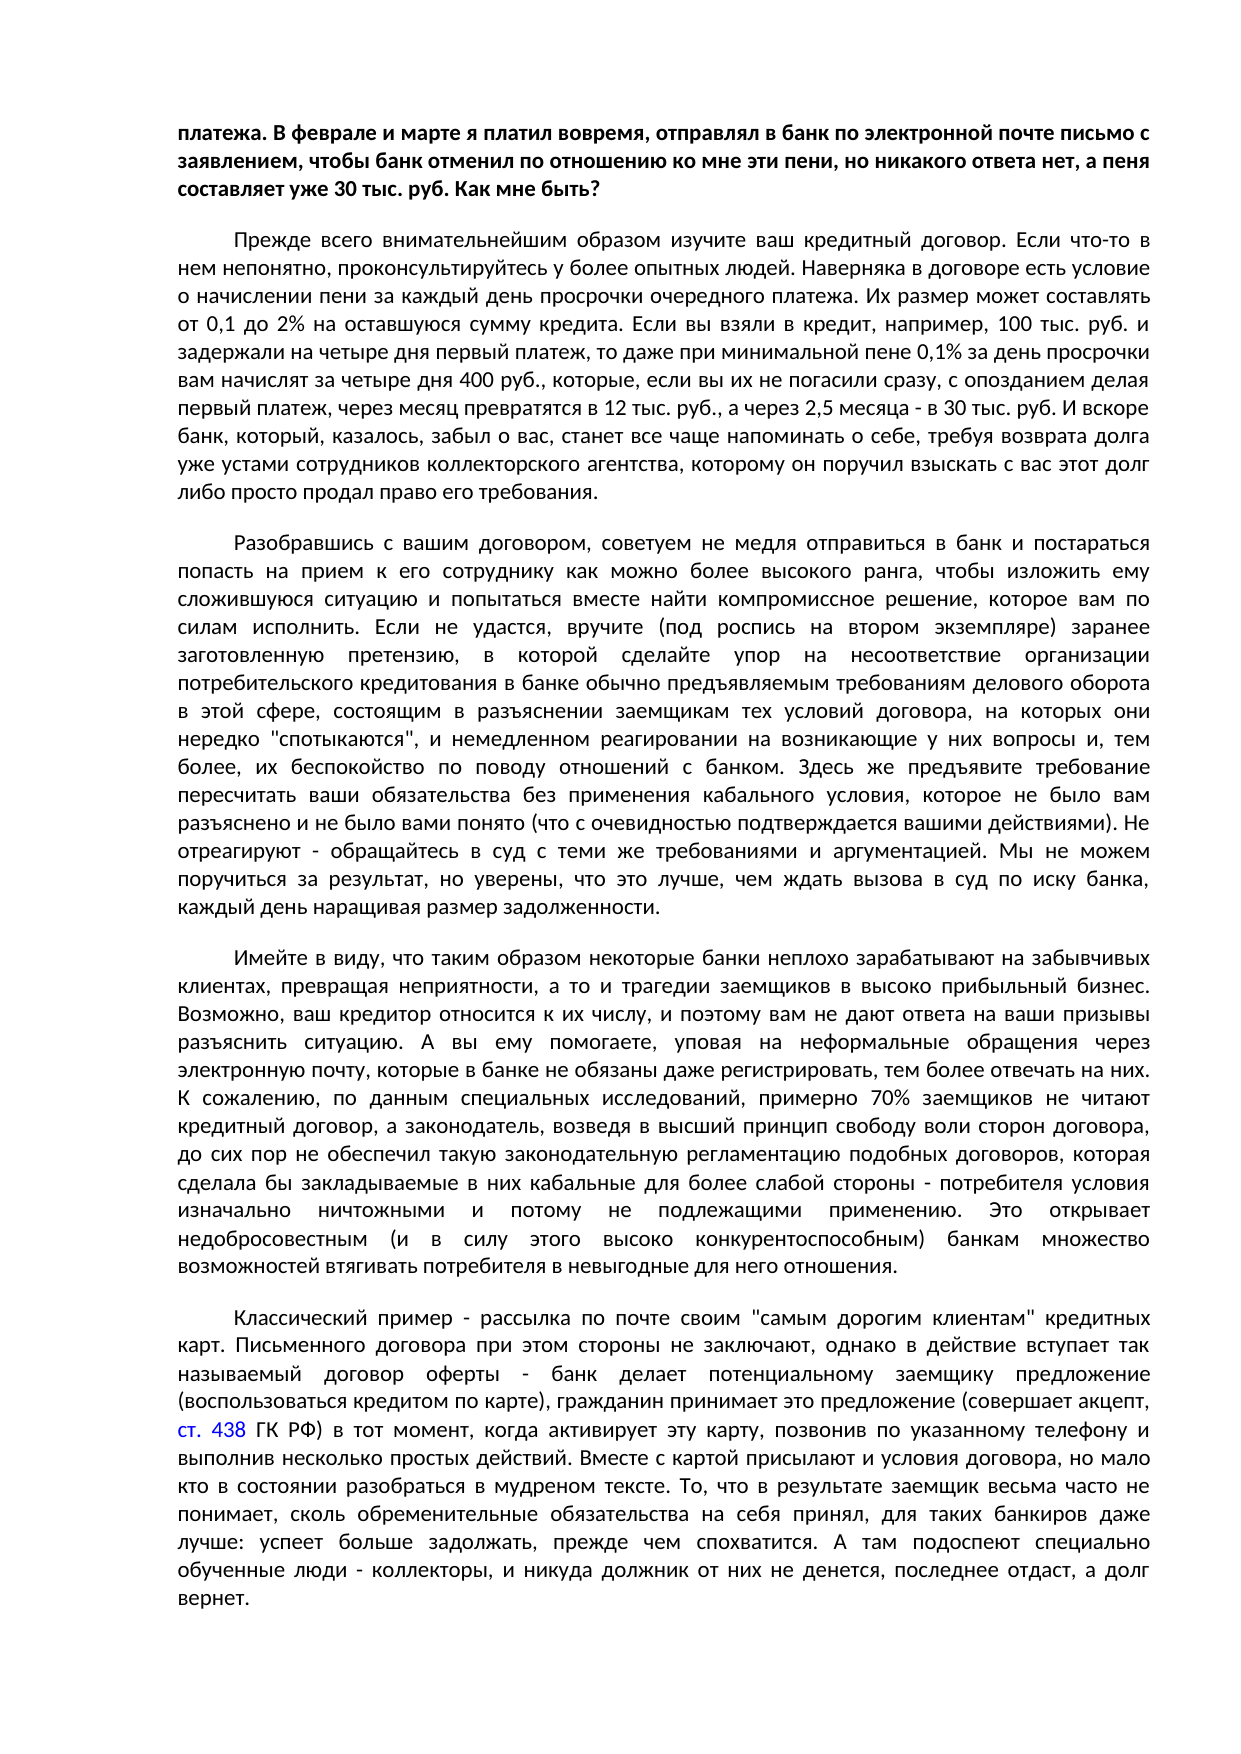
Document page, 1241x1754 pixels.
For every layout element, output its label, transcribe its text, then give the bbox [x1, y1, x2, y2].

text Классический пример - рассылка по почте своим "самым дорогим клиентам" кредитных карт. Письменного договора при этом стороны не заключают, однако в действие вступает так называемый договор оферты - банк делает потенциальному заемщику предложение (воспользоваться кредитом по карте), гражданин принимает это предложение (совершает акцепт, ст. 438 ГК РФ) в тот момент, когда активирует эту карту, позвонив по указанному телефону и выполнив несколько простых действий. Вместе с картой присылают и условия договора, но мало кто в состоянии разобраться в мудреном тексте. То, что в результате заемщик весьма часто не понимает, сколь обременительные обязательства на себя принял, для таких банкиров даже лучше: успеет больше задолжать, прежде чем спохватится. А там подоспеют специально обученные люди - коллекторы, и никуда должник от них не денется, последнее отдаст, а долг вернет. [177, 1303, 1152, 1611]
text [177, 118, 1152, 202]
text Разобравшись с вашим договором, советуем не медля отправиться в банк и постараться попасть на прием к его сотруднику как можно более высокого ранга, чтобы изложить ему сложившуюся ситуацию и попытаться вместе найти компромиссное решение, которое вам по силам исполнить. Если не удастся, вручите (под роспись на втором экземпляре) заранее заготовленную претензию, в которой сделайте упор на несоответствие организации потребительского кредитования в банке обычно предъявляемым требованиям делового оборота в этой сфере, состоящим в разъяснении заемщикам тех условий договора, на которых они нередко "спотыкаются", и немедленном реагировании на возникающие у них вопросы и, тем более, их беспокойство по поводу отношений с банком. Здесь же предъявите требование пересчитать ваши обязательства без применения кабального условия, которое не было вам разъяснено и не было вами понято (что с очевидностью подтверждается вашими действиями). Не отреагируют - обращайтесь в суд с теми же требованиями и аргументацией. Мы не можем поручиться за результат, но уверены, что это лучше, чем ждать вызова в суд по иску банка, каждый день наращивая размер задолженности. [177, 528, 1152, 921]
text Прежде всего внимательнейшим образом изучите ваш кредитный договор. Если что-то в нем непонятно, проконсультируйтесь у более опытных людей. Наверняка в договоре есть условие о начислении пени за каждый день просрочки очередного платежа. Их размер может составлять от 0,1 до 2% на оставшуюся сумму кредита. Если вы взяли в кредит, например, 100 тыс. руб. и задержали на четыре дня первый платеж, то даже при минимальной пене 0,1% за день просрочки вам начислят за четыре дня 400 руб., которые, если вы их не погасили сразу, с опозданием делая первый платеж, через месяц превратятся в 12 тыс. руб., а через 2,5 месяца - в 30 тыс. руб. И вскоре банк, который, казалось, забыл о вас, станет все чаще напоминать о себе, требуя возврата долга уже устами сотрудников коллекторского агентства, которому он поручил взыскать с вас этот долг либо просто продал право его требования. [177, 225, 1152, 505]
text Имейте в виду, что таким образом некоторые банки неплохо зарабатывают на забывчивых клиентах, превращая неприятности, а то и трагедии заемщиков в высоко прибыльный бизнес. Возможно, ваш кредитор относится к их числу, и поэтому вам не дают ответа на ваши призывы разъяснить ситуацию. А вы ему помогаете, уповая на неформальные обращения через электронную почту, которые в банке не обязаны даже регистрировать, тем более отвечать на них. К сожалению, по данным специальных исследований, примерно 70% заемщиков не читают кредитный договор, а законодатель, возведя в высший принцип свободу воли сторон договора, до сих пор не обеспечил такую законодательную регламентацию подобных договоров, которая сделала бы закладываемые в них кабальные для более слабой стороны - потребителя условия изначально ничтожными и потому не подлежащими применению. Это открывает недобросовестным (и в силу этого высоко конкурентоспособным) банкам множество возможностей втягивать потребителя в невыгодные для него отношения. [177, 943, 1152, 1280]
